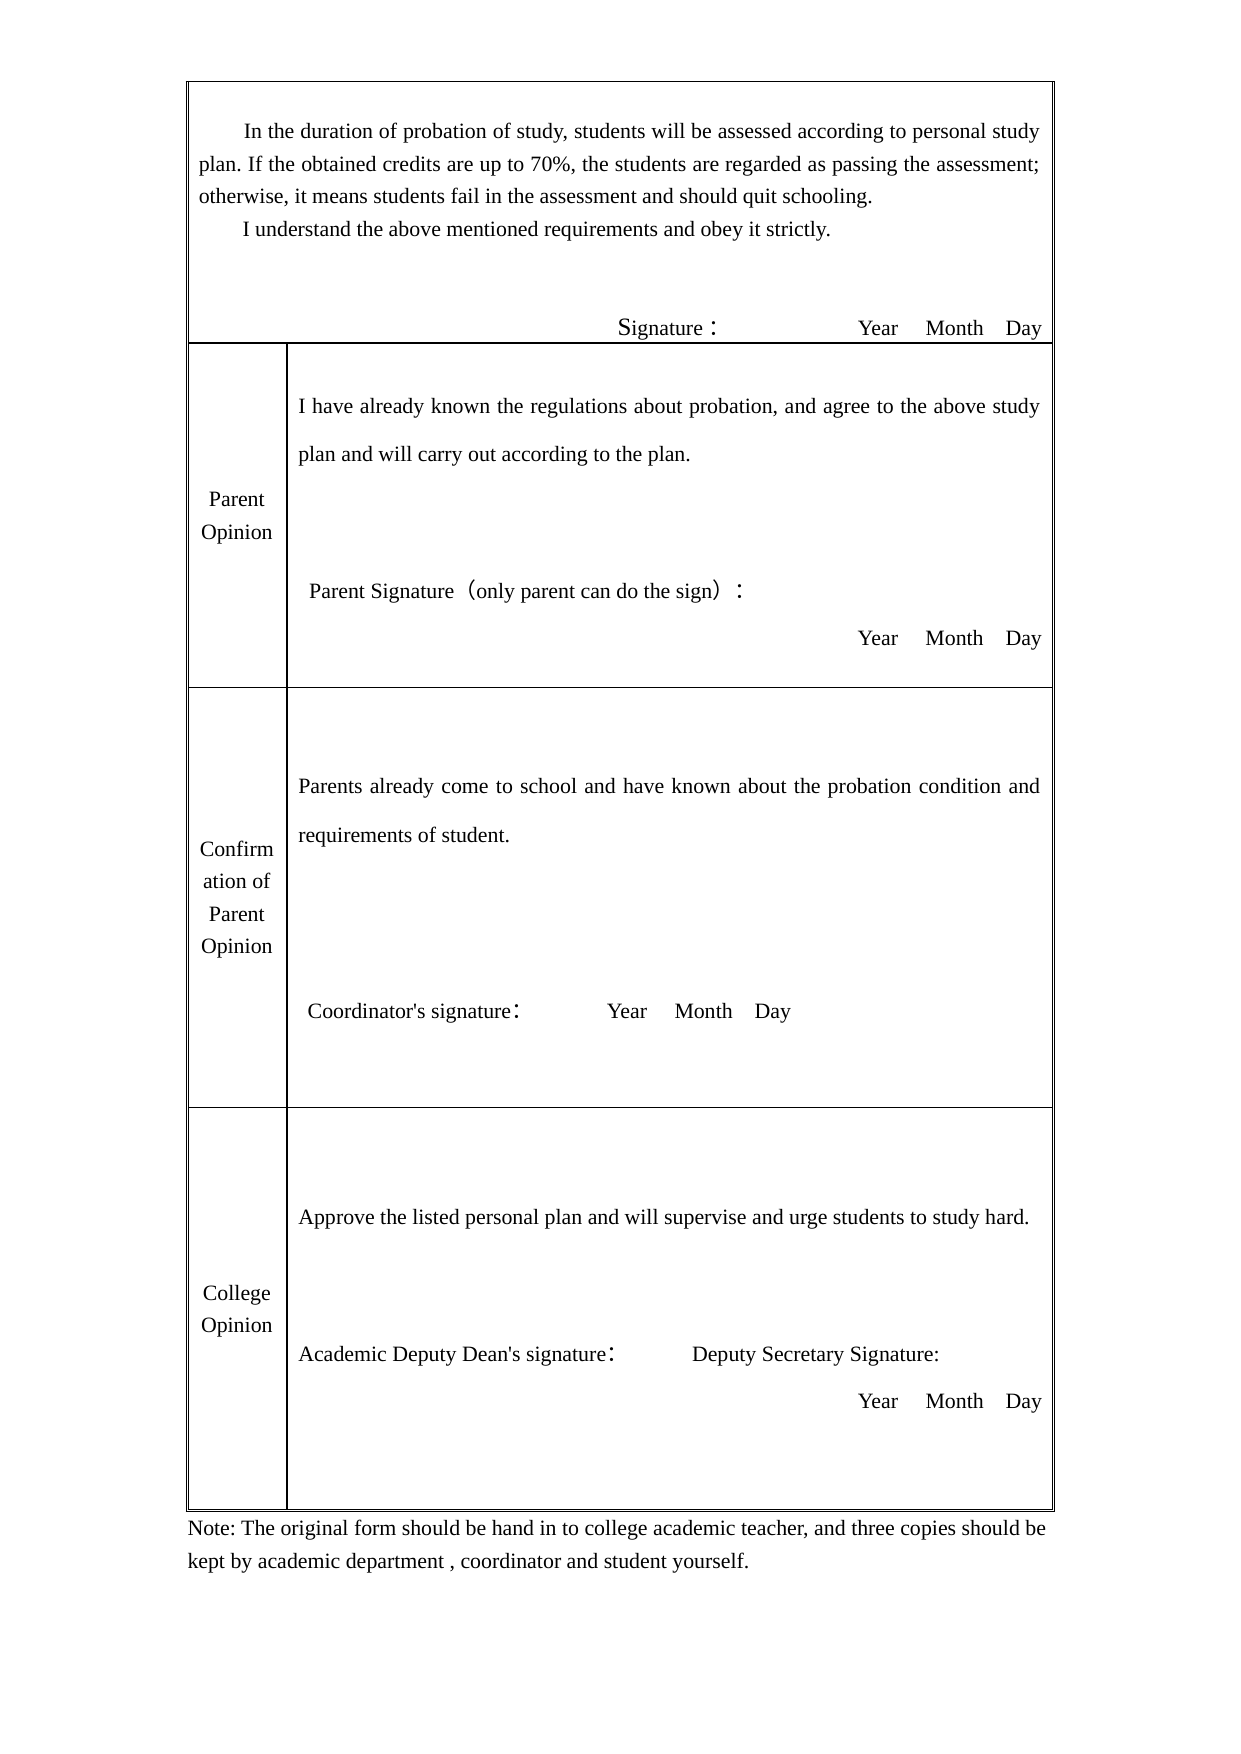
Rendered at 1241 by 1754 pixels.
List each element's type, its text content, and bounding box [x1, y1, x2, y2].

table_cell Parent Opinion [189, 344, 286, 686]
table_cell Approve the listed personal plan and will supervise and urge students to study hard. Academic Deputy Dean's signature： Deputy Secretary Signature: Year Month Day [288, 1108, 1052, 1508]
table_cell Parents already come to school and have known about the probation condition and requirements of student. Coordinator's signature： Year Month Day [288, 688, 1052, 1107]
table_cell College Opinion [189, 1108, 286, 1508]
table_cell I have already known the regulations about probation, and agree to the above study plan and will carry out according to the plan. Parent Signature（only parent can do the sign）： Year Month Day [288, 344, 1052, 686]
text Note: The original form should be hand in to college academic teacher, and three copies should be kept by academic department , coordinator and student yourself. [187, 1512, 1053, 1577]
table_cell In the duration of probation of study, students will be assessed according to personal study plan. If the obtained credits are up to 70%, the students are regarded as passing the assessment; otherwise, it means students fail in the assessment and should quit schooling. I understand the above mentioned requirements and obey it strictly. Signature ： Year Month Day [189, 82, 1052, 342]
table_cell Confirmation of Parent Opinion [189, 688, 286, 1107]
